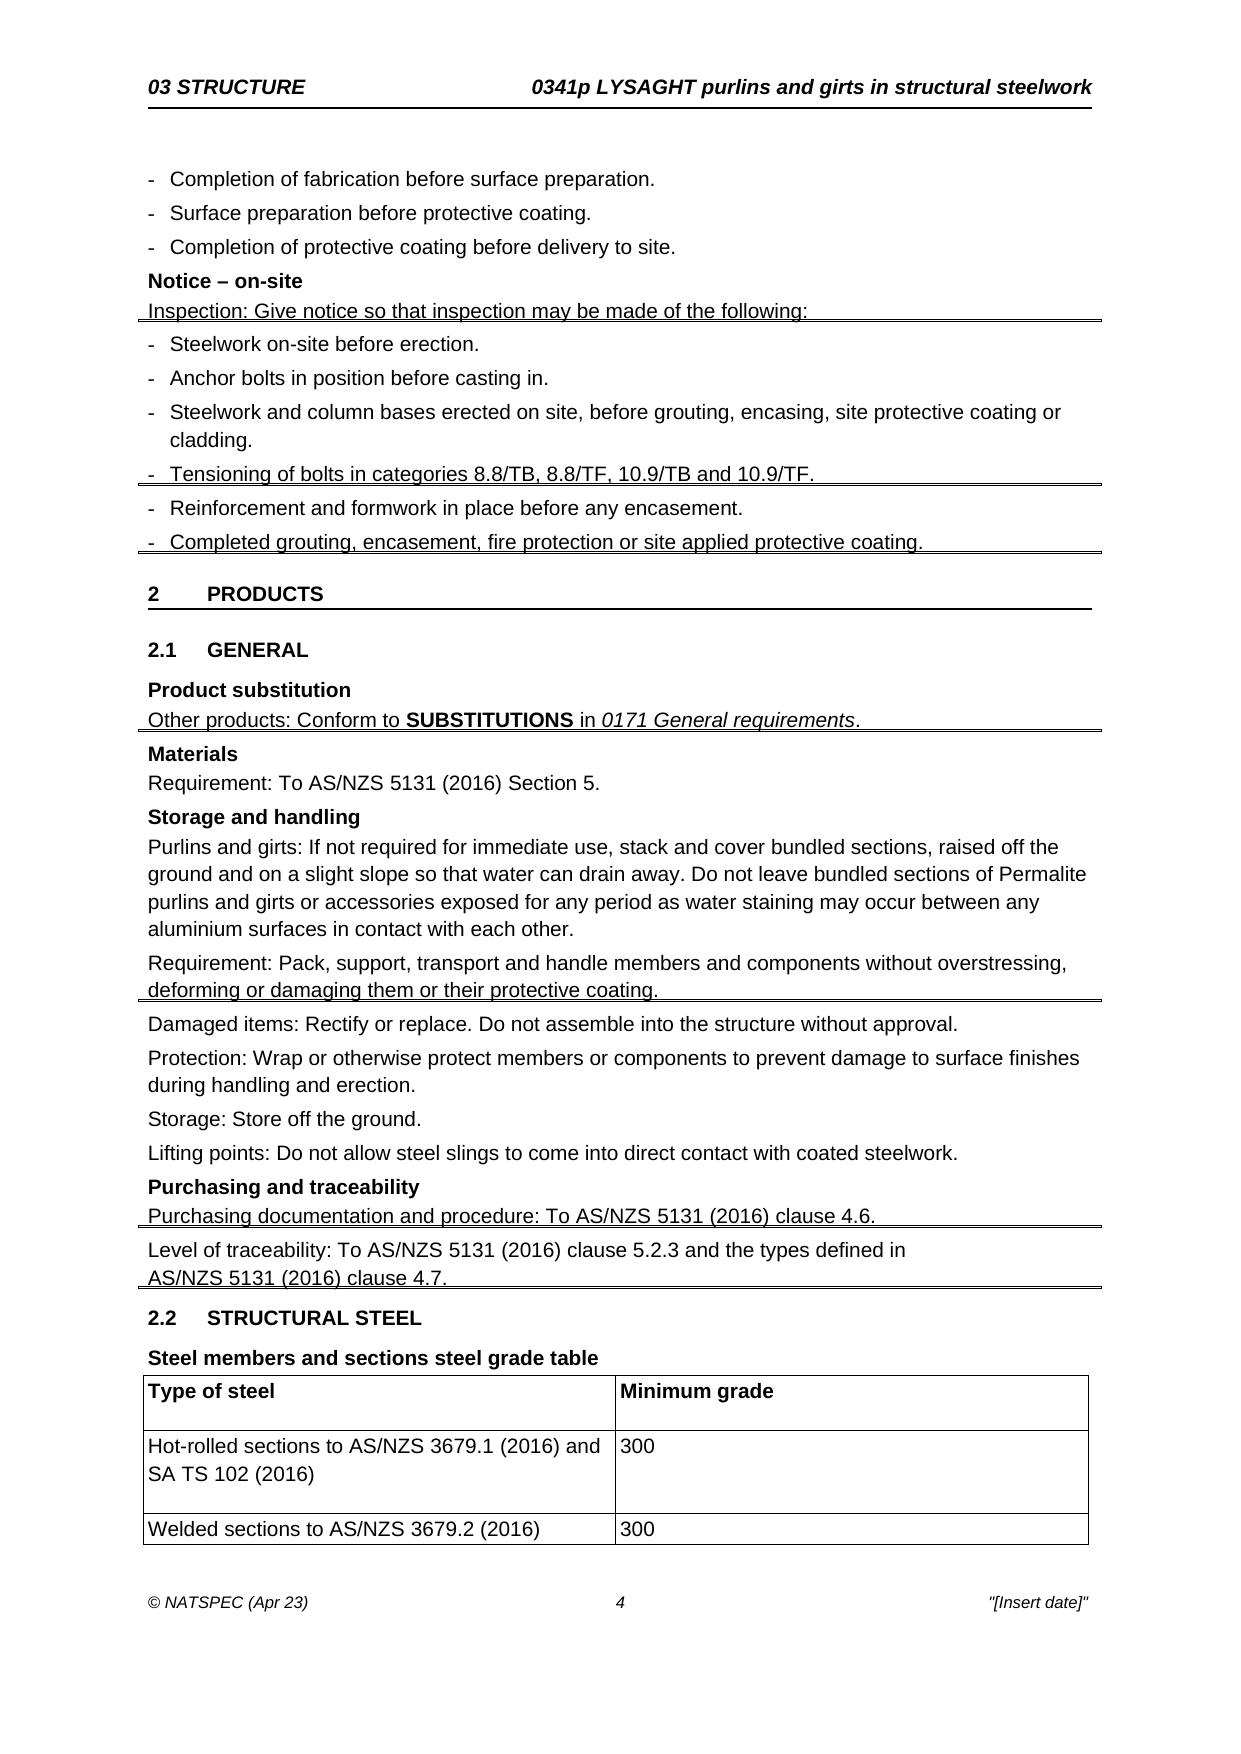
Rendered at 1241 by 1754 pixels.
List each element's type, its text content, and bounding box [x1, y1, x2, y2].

text Reinforcement and formwork in place before any encasement. [148, 496, 1092, 520]
subtitle Storage and handling [148, 805, 1092, 829]
text Completion of protective coating before delivery to site. [148, 235, 1092, 259]
text Purlins and girts: If not required for immediate use, stack and cover bundled sections, raised off the ground and on a slight slope so that water can drain away. Do not leave bundled sections of Permalite purlins and girts or accessories exposed for any period as water staining may occur between any aluminium surfaces in contact with each other. [148, 834, 1092, 941]
text Purchasing documentation and procedure: To AS/NZS 5131 (2016) clause 4.6. [148, 1204, 1092, 1225]
text Lifting points: Do not allow steel slings to come into direct contact with coated steelwork. [148, 1141, 1092, 1165]
text Storage: Store off the ground. [148, 1107, 1092, 1131]
subtitle Notice – on-site [148, 269, 1092, 293]
table_header Minimum grade [616, 1376, 1088, 1430]
text Completed grouting, encasement, fire protection or site applied protective coating. [148, 529, 1092, 551]
text Anchor bolts in position before casting in. [148, 366, 1092, 390]
subtitle Purchasing and traceability [148, 1174, 1092, 1198]
text Steelwork and column bases erected on site, before grouting, encasing, site protective coating or cladding. [148, 400, 1092, 452]
table_cell 300 [616, 1431, 1088, 1513]
subtitle Materials [148, 742, 1092, 766]
table_cell Welded sections to AS/NZS 3679.2 (2016) [144, 1514, 615, 1544]
table_cell Hot-rolled sections to AS/NZS 3679.1 (2016) and SA TS 102 (2016) [144, 1431, 615, 1513]
text Damaged items: Rectify or replace. Do not assemble into the structure without approval. [148, 1012, 1092, 1036]
text Completion of fabrication before surface preparation. [148, 167, 1092, 191]
text Requirement: To AS/NZS 5131 (2016) Section 5. [148, 771, 1092, 795]
text Level of traceability: To AS/NZS 5131 (2016) clause 5.2.3 and the types defined in AS/NZS 5131 (2016) clause 4.7. [148, 1238, 1092, 1286]
table_cell 300 [616, 1514, 1088, 1544]
text Surface preparation before protective coating. [148, 201, 1092, 225]
subtitle Product substitution [148, 678, 1092, 702]
text Inspection: Give notice so that inspection may be made of the following: [148, 298, 1092, 319]
text Steelwork on-site before erection. [148, 332, 1092, 356]
text Requirement: Pack, support, transport and handle members and components without overstressing, deforming or damaging them or their protective coating. [148, 951, 1092, 999]
subtitle General [148, 638, 1092, 662]
table_header Type of steel [144, 1376, 615, 1430]
subtitle Products [148, 582, 1092, 608]
subtitle Structural steel [148, 1305, 1092, 1329]
text Other products: Conform to SUBSTITUTIONS in 0171 General requirements. [148, 708, 1092, 729]
subtitle Steel members and sections steel grade table [148, 1345, 1092, 1369]
text Protection: Wrap or otherwise protect members or components to prevent damage to surface finishes during handling and erection. [148, 1046, 1092, 1097]
text Tensioning of bolts in categories 8.8/TB, 8.8/TF, 10.9/TB and 10.9/TF. [148, 462, 1092, 483]
